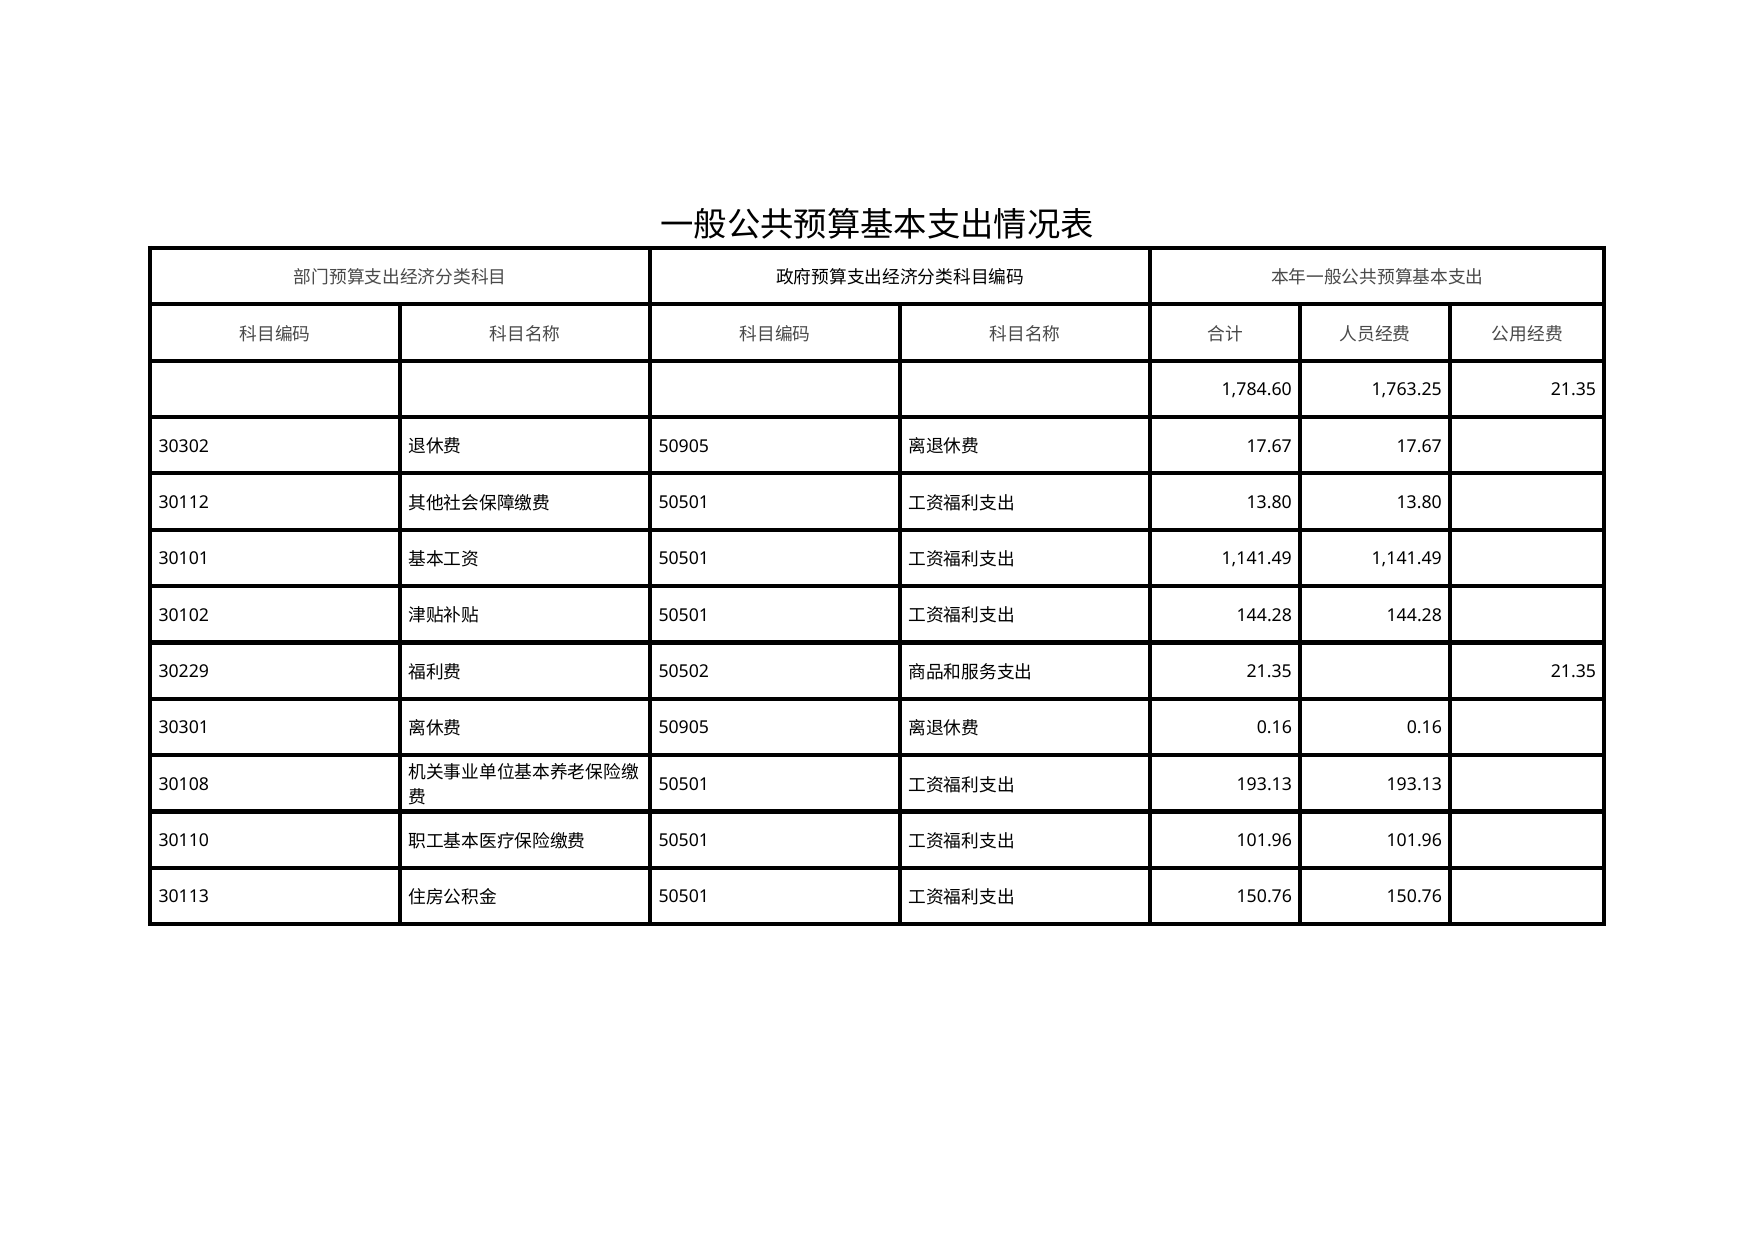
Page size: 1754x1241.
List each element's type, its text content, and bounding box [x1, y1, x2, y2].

table_cell 50501 [652, 814, 898, 866]
table_cell [652, 363, 898, 415]
table_cell 30302 [152, 419, 398, 471]
table_cell [1452, 757, 1602, 809]
table_cell 50501 [652, 757, 898, 809]
table_cell 1,141.49 [1302, 532, 1448, 584]
table_cell 50502 [652, 645, 898, 697]
table_cell 13.80 [1152, 475, 1298, 528]
table_cell 1,141.49 [1152, 532, 1298, 584]
table_cell 0.16 [1302, 701, 1448, 753]
table_cell 30102 [152, 588, 398, 640]
table_cell 101.96 [1152, 814, 1298, 866]
table_cell 1,763.25 [1302, 363, 1448, 415]
table_cell 0.16 [1152, 701, 1298, 753]
table_cell 商品和服务支出 [902, 645, 1148, 697]
table_cell 职工基本医疗保险缴费 [402, 814, 648, 866]
table_cell 50905 [652, 419, 898, 471]
table_cell 144.28 [1302, 588, 1448, 640]
table_cell [1452, 532, 1602, 584]
text 一般公共预算基本支出情况表 [150, 198, 1604, 246]
table_cell 50501 [652, 475, 898, 528]
table_cell 30110 [152, 814, 398, 866]
table_cell 144.28 [1152, 588, 1298, 640]
table_cell 工资福利支出 [902, 532, 1148, 584]
table_cell 50501 [652, 532, 898, 584]
table_cell 30101 [152, 532, 398, 584]
table_cell 21.35 [1152, 645, 1298, 697]
table_cell 101.96 [1302, 814, 1448, 866]
table_cell 193.13 [1152, 757, 1298, 809]
table_cell 离休费 [402, 701, 648, 753]
table_cell 基本工资 [402, 532, 648, 584]
table_cell 17.67 [1152, 419, 1298, 471]
table_header 政府预算支出经济分类科目编码 [652, 250, 1148, 302]
table_cell 13.80 [1302, 475, 1448, 528]
table_cell 30112 [152, 475, 398, 528]
table_cell 21.35 [1452, 645, 1602, 697]
table_cell 17.67 [1302, 419, 1448, 471]
table_cell 福利费 [402, 645, 648, 697]
table_cell 住房公积金 [402, 870, 648, 922]
table_cell 21.35 [1452, 363, 1602, 415]
table_cell [902, 363, 1148, 415]
table_cell 科目名称 [402, 306, 648, 358]
table_cell 193.13 [1302, 757, 1448, 809]
table_cell 公用经费 [1452, 306, 1602, 358]
table_cell 30229 [152, 645, 398, 697]
table_cell [1452, 475, 1602, 528]
table_cell 离退休费 [902, 701, 1148, 753]
table_cell 30108 [152, 757, 398, 809]
table_cell [402, 363, 648, 415]
table_cell 工资福利支出 [902, 757, 1148, 809]
table_cell 人员经费 [1302, 306, 1448, 358]
table_cell 退休费 [402, 419, 648, 471]
table_cell 1,784.60 [1152, 363, 1298, 415]
table_cell 150.76 [1152, 870, 1298, 922]
table_cell 50501 [652, 870, 898, 922]
table_cell 工资福利支出 [902, 814, 1148, 866]
table_cell 科目名称 [902, 306, 1148, 358]
table_cell 50501 [652, 588, 898, 640]
table_cell 工资福利支出 [902, 870, 1148, 922]
table_cell [1452, 814, 1602, 866]
table_cell [1302, 645, 1448, 697]
table_cell 机关事业单位基本养老保险缴费 [402, 757, 648, 809]
table_cell 科目编码 [652, 306, 898, 358]
table_cell 30301 [152, 701, 398, 753]
table_cell 离退休费 [902, 419, 1148, 471]
table_cell 150.76 [1302, 870, 1448, 922]
table_cell 工资福利支出 [902, 588, 1148, 640]
table_cell 科目编码 [152, 306, 398, 358]
table_cell 津贴补贴 [402, 588, 648, 640]
table_cell [1452, 588, 1602, 640]
table_cell 工资福利支出 [902, 475, 1148, 528]
table_cell [152, 363, 398, 415]
table_cell [1452, 419, 1602, 471]
table_header 本年一般公共预算基本支出 [1152, 250, 1602, 302]
table_cell 其他社会保障缴费 [402, 475, 648, 528]
table_cell [1452, 701, 1602, 753]
table_cell 50905 [652, 701, 898, 753]
table_cell 30113 [152, 870, 398, 922]
table_header 部门预算支出经济分类科目 [152, 250, 648, 302]
table_cell 合计 [1152, 306, 1298, 358]
table_cell [1452, 870, 1602, 922]
